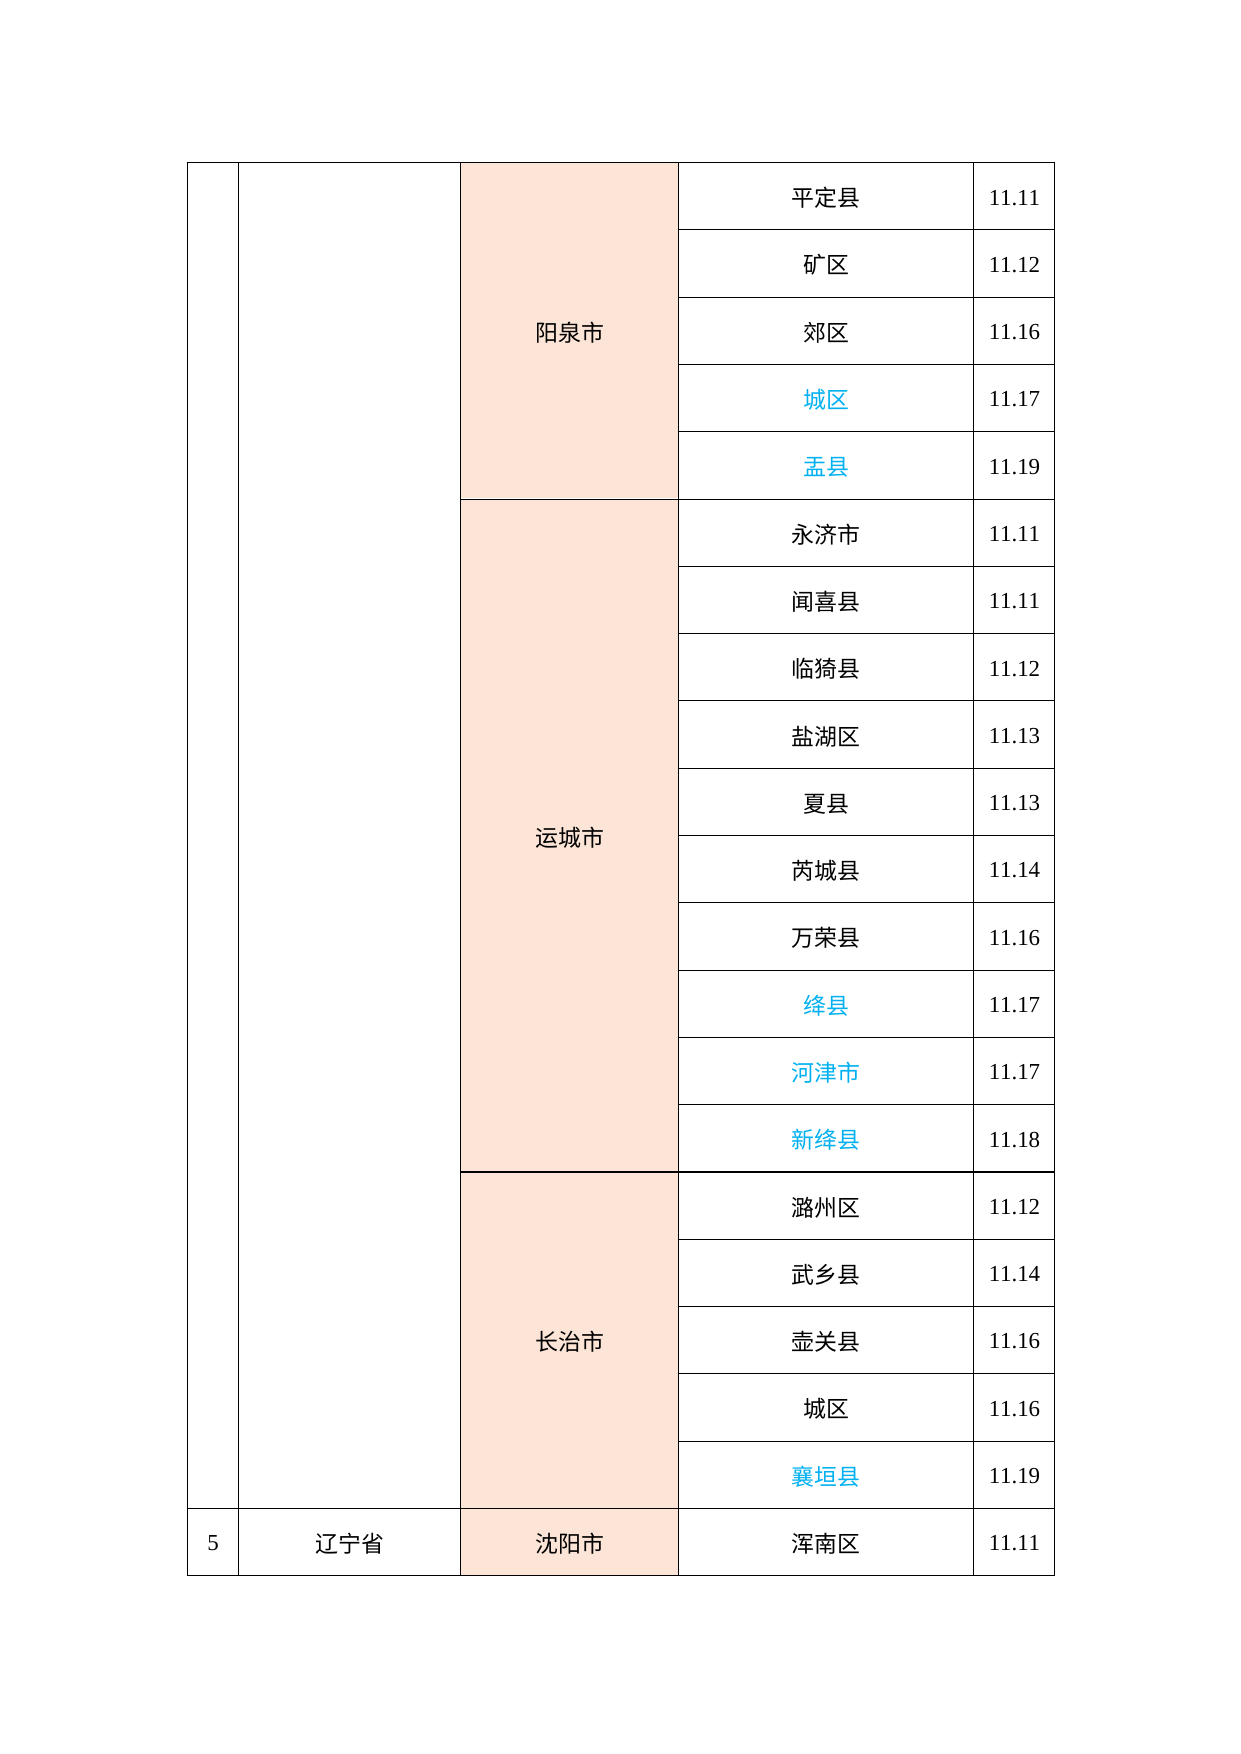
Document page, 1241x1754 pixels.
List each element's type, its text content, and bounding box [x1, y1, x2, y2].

table_cell 武乡县 [679, 1240, 973, 1306]
table_cell 11.13 [974, 769, 1054, 835]
table_cell 绛县 [679, 971, 973, 1037]
table_cell 阳泉市 [461, 163, 678, 498]
table_cell 城区 [679, 1374, 973, 1441]
table_cell 万荣县 [679, 903, 973, 969]
table_cell 11.12 [974, 1173, 1054, 1239]
table_cell 11.11 [974, 567, 1054, 633]
table_cell 11.19 [974, 1442, 1054, 1508]
table_cell 11.14 [974, 836, 1054, 902]
table_cell 辽宁省 [239, 1509, 460, 1575]
table_cell 11.16 [974, 1374, 1054, 1441]
table_cell 永济市 [679, 500, 973, 566]
table_cell 浑南区 [679, 1509, 973, 1575]
table_cell 闻喜县 [679, 567, 973, 633]
table_cell 11.12 [974, 634, 1054, 700]
table_cell 11.11 [974, 1509, 1054, 1575]
table_cell 潞州区 [679, 1173, 973, 1239]
table_cell 壶关县 [679, 1307, 973, 1373]
table_cell 郊区 [679, 298, 973, 364]
table_cell 新绛县 [679, 1105, 973, 1171]
table_cell 11.16 [974, 903, 1054, 969]
table_cell 11.11 [974, 500, 1054, 566]
table_cell 盂县 [679, 432, 973, 498]
table_cell 河津市 [679, 1038, 973, 1104]
table_cell 11.18 [974, 1105, 1054, 1171]
table_cell 运城市 [461, 500, 678, 1171]
table_cell 11.11 [974, 163, 1054, 229]
table_cell 11.16 [974, 298, 1054, 364]
table_cell 11.19 [974, 432, 1054, 498]
table_cell 11.16 [974, 1307, 1054, 1373]
table_cell 11.12 [974, 230, 1054, 297]
table_cell 盐湖区 [679, 701, 973, 768]
table_cell 11.17 [974, 1038, 1054, 1104]
table_cell 11.13 [974, 701, 1054, 768]
table_cell 11.17 [974, 365, 1054, 431]
table_cell 襄垣县 [679, 1442, 973, 1508]
table_cell 长治市 [461, 1173, 678, 1508]
table_cell 矿区 [679, 230, 973, 297]
table_cell 11.14 [974, 1240, 1054, 1306]
table_cell 夏县 [679, 769, 973, 835]
table_cell 平定县 [679, 163, 973, 229]
table_cell 临猗县 [679, 634, 973, 700]
table_cell 城区 [679, 365, 973, 431]
table_cell 5 [188, 1509, 238, 1575]
table_cell 11.17 [974, 971, 1054, 1037]
table_cell 芮城县 [679, 836, 973, 902]
table_cell 沈阳市 [461, 1509, 678, 1575]
